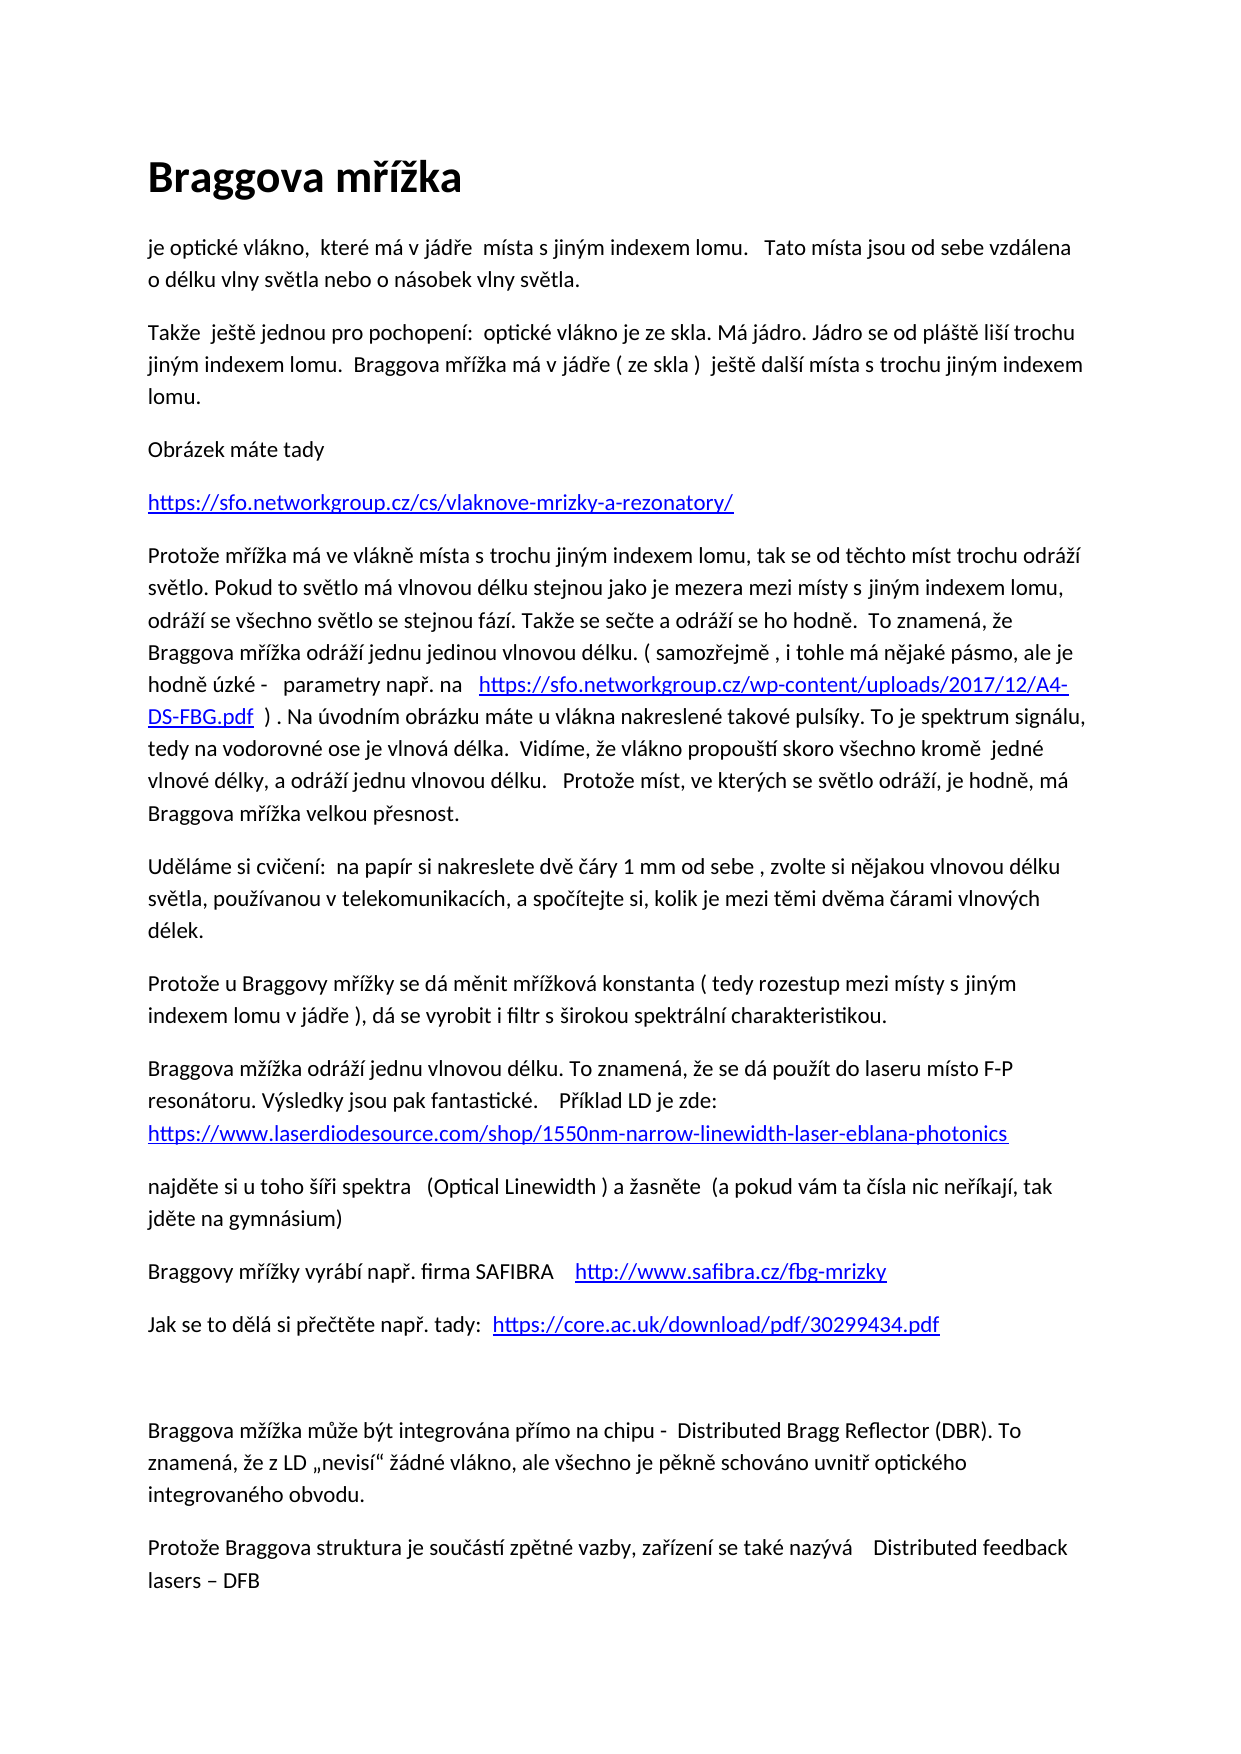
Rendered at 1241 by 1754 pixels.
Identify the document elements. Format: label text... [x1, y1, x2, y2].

text Braggovy mřížky vyrábí např. firma SAFIBRA http://www.safibra.cz/fbg-mrizky [148, 1257, 1093, 1285]
text Braggova mžížka odráží jednu vlnovou délku. To znamená, že se dá použít do laseru místo F-P resonátoru. Výsledky jsou pak fantastické. Příklad LD je zde: https://www.laserdiodesource.com/shop/1550nm-narrow-linewidth-laser-eblana-photonics [148, 1054, 1093, 1147]
text najděte si u toho šíři spektra (Optical Linewidth ) a žasněte (a pokud vám ta čísla nic neříkají, tak jděte na gymnásium) [148, 1172, 1093, 1232]
text je optické vlákno, které má v jádře místa s jiným indexem lomu. Tato místa jsou od sebe vzdálena o délku vlny světla nebo o násobek vlny světla. [148, 233, 1093, 293]
text Takže ještě jednou pro pochopení: optické vlákno je ze skla. Má jádro. Jádro se od pláště liší trochu jiným indexem lomu. Braggova mřížka má v jádře ( ze skla ) ještě další místa s trochu jiným indexem lomu. [148, 318, 1093, 410]
text Protože Braggova struktura je součástí zpětné vazby, zařízení se také nazývá Distributed feedback lasers – DFB [148, 1533, 1093, 1594]
text Uděláme si cvičení: na papír si nakreslete dvě čáry 1 mm od sebe , zvolte si nějakou vlnovou délku světla, používanou v telekomunikacích, a spočítejte si, kolik je mezi těmi dvěma čárami vlnových délek. [148, 852, 1093, 944]
text Protože mřížka má ve vlákně místa s trochu jiným indexem lomu, tak se od těchto míst trochu odráží světlo. Pokud to světlo má vlnovou délku stejnou jako je mezera mezi místy s jiným indexem lomu, odráží se všechno světlo se stejnou fází. Takže se sečte a odráží se ho hodně. To znamená, že Braggova mřížka odráží jednu jedinou vlnovou délku. ( samozřejmě , i tohle má nějaké pásmo, ale je hodně úzké - parametry např. na https://sfo.networkgroup.cz/wp-content/uploads/2017/12/A4-DS-FBG.pdf ) . Na úvodním obrázku máte u vlákna nakreslené takové pulsíky. To je spektrum signálu, tedy na vodorovné ose je vlnová délka. Vidíme, že vlákno propouští skoro všechno kromě jedné vlnové délky, a odráží jednu vlnovou délku. Protože míst, ve kterých se světlo odráží, je hodně, má Braggova mřížka velkou přesnost. [148, 541, 1093, 827]
text Braggova mřížka [148, 148, 1093, 203]
text https://sfo.networkgroup.cz/cs/vlaknove-mrizky-a-rezonatory/ [148, 488, 1093, 516]
text Jak se to dělá si přečtěte např. tady: https://core.ac.uk/download/pdf/30299434.pdf [148, 1310, 1093, 1338]
text Obrázek máte tady [148, 435, 1093, 463]
text Braggova mžížka může být integrována přímo na chipu - Distributed Bragg Reflector (DBR). To znamená, že z LD „nevisí“ žádné vlákno, ale všechno je pěkně schováno uvnitř optického integrovaného obvodu. [148, 1416, 1093, 1508]
text Protože u Braggovy mřížky se dá měnit mřížková konstanta ( tedy rozestup mezi místy s jiným indexem lomu v jádře ), dá se vyrobit i filtr s širokou spektrální charakteristikou. [148, 969, 1093, 1029]
